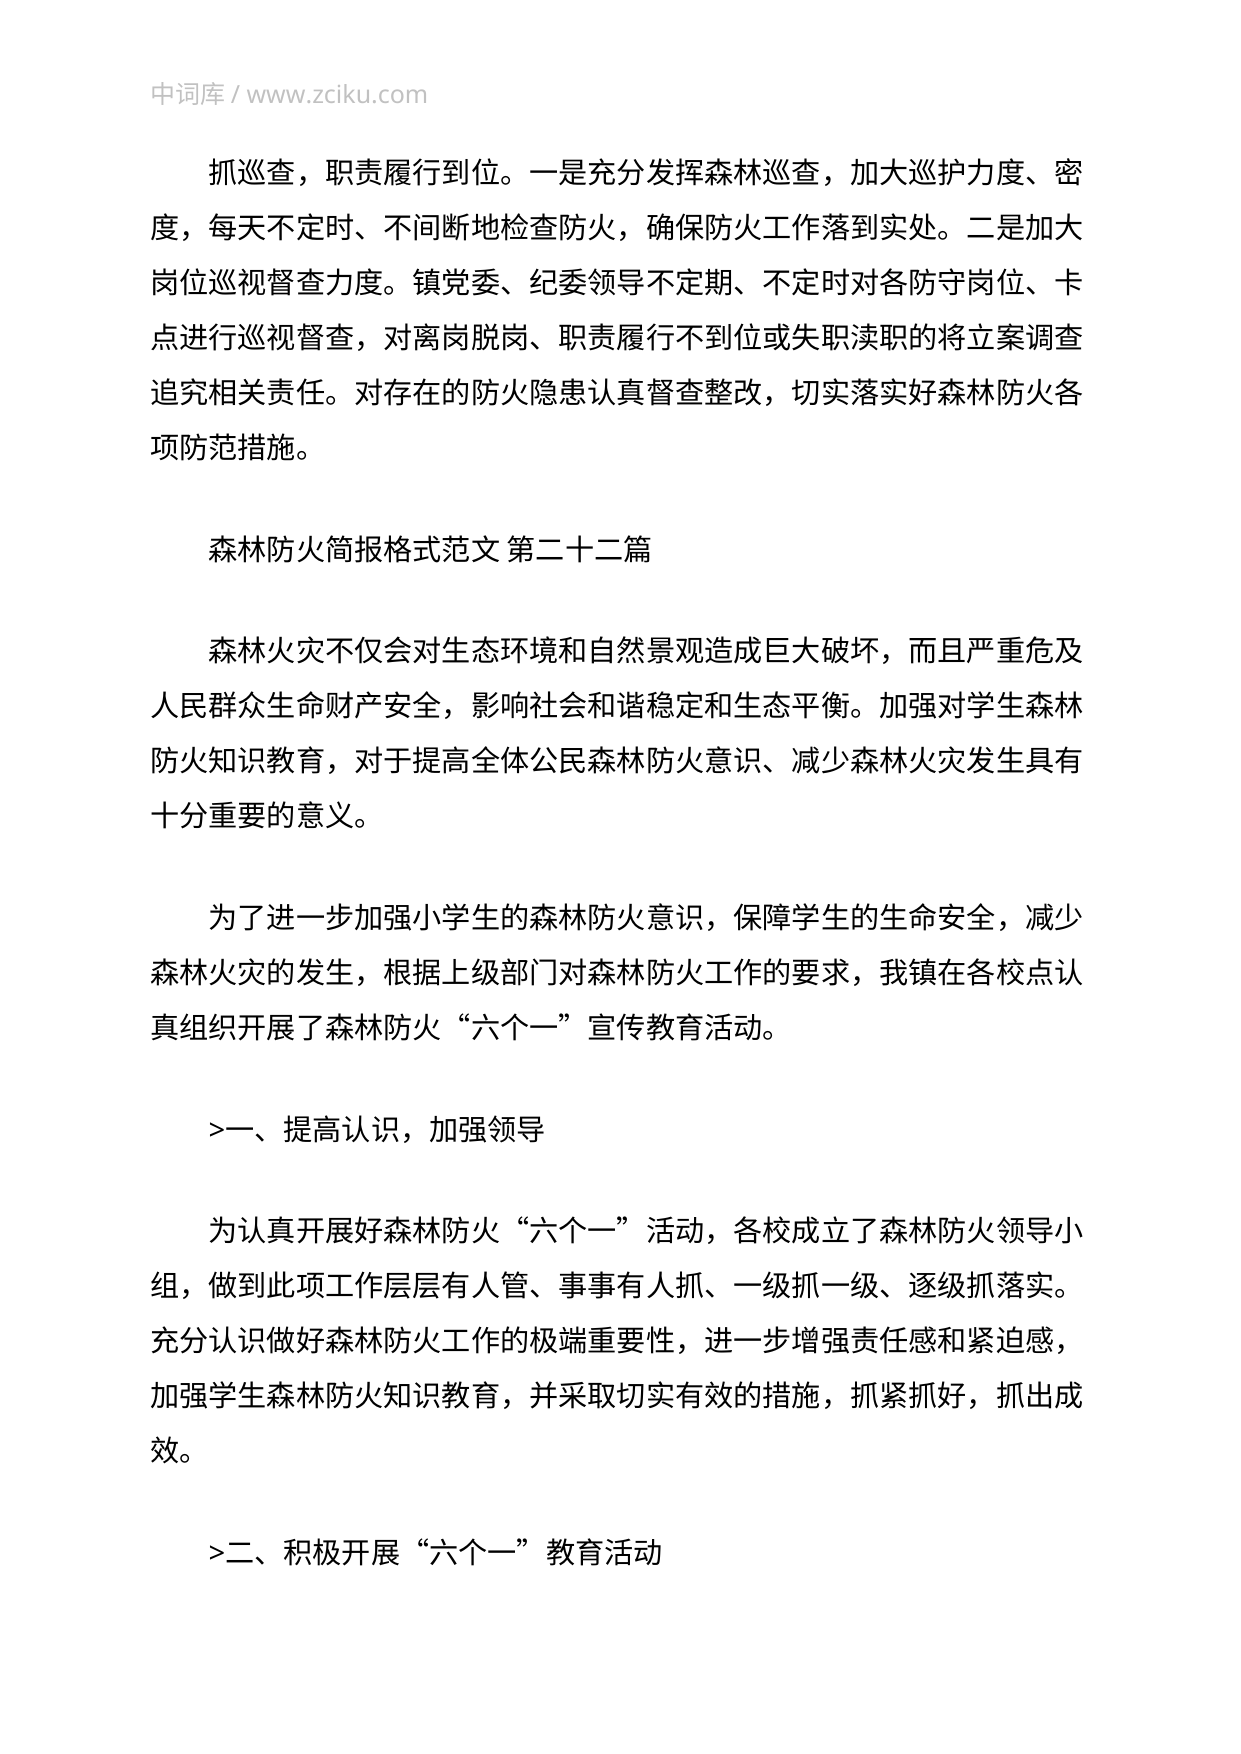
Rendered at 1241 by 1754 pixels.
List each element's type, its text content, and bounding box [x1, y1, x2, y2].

text 森林防火简报格式范文 第二十二篇 [150, 526, 1090, 568]
text 森林火灾不仅会对生态环境和自然景观造成巨大破坏，而且严重危及人民群众生命财产安全，影响社会和谐稳定和生态平衡。加强对学生森林防火知识教育，对于提高全体公民森林防火意识、减少森林火灾发生具有十分重要的意义。 [150, 628, 1090, 835]
text 为了进一步加强小学生的森林防火意识，保障学生的生命安全，减少森林火灾的发生，根据上级部门对森林防火工作的要求，我镇在各校点认真组织开展了森林防火“六个一”宣传教育活动。 [150, 894, 1090, 1047]
text 为认真开展好森林防火“六个一”活动，各校成立了森林防火领导小组，做到此项工作层层有人管、事事有人抓、一级抓一级、逐级抓落实。充分认识做好森林防火工作的极端重要性，进一步增强责任感和紧迫感，加强学生森林防火知识教育，并采取切实有效的措施，抓紧抓好，抓出成效。 [150, 1208, 1090, 1470]
text >一、提高认识，加强领导 [150, 1106, 1090, 1148]
text >二、积极开展“六个一”教育活动 [150, 1529, 1090, 1572]
text 抓巡查，职责履行到位。一是充分发挥森林巡查，加大巡护力度、密度，每天不定时、不间断地检查防火，确保防火工作落到实处。二是加大岗位巡视督查力度。镇党委、纪委领导不定期、不定时对各防守岗位、卡点进行巡视督查，对离岗脱岗、职责履行不到位或失职渎职的将立案调查追究相关责任。对存在的防火隐患认真督查整改，切实落实好森林防火各项防范措施。 [150, 150, 1090, 467]
